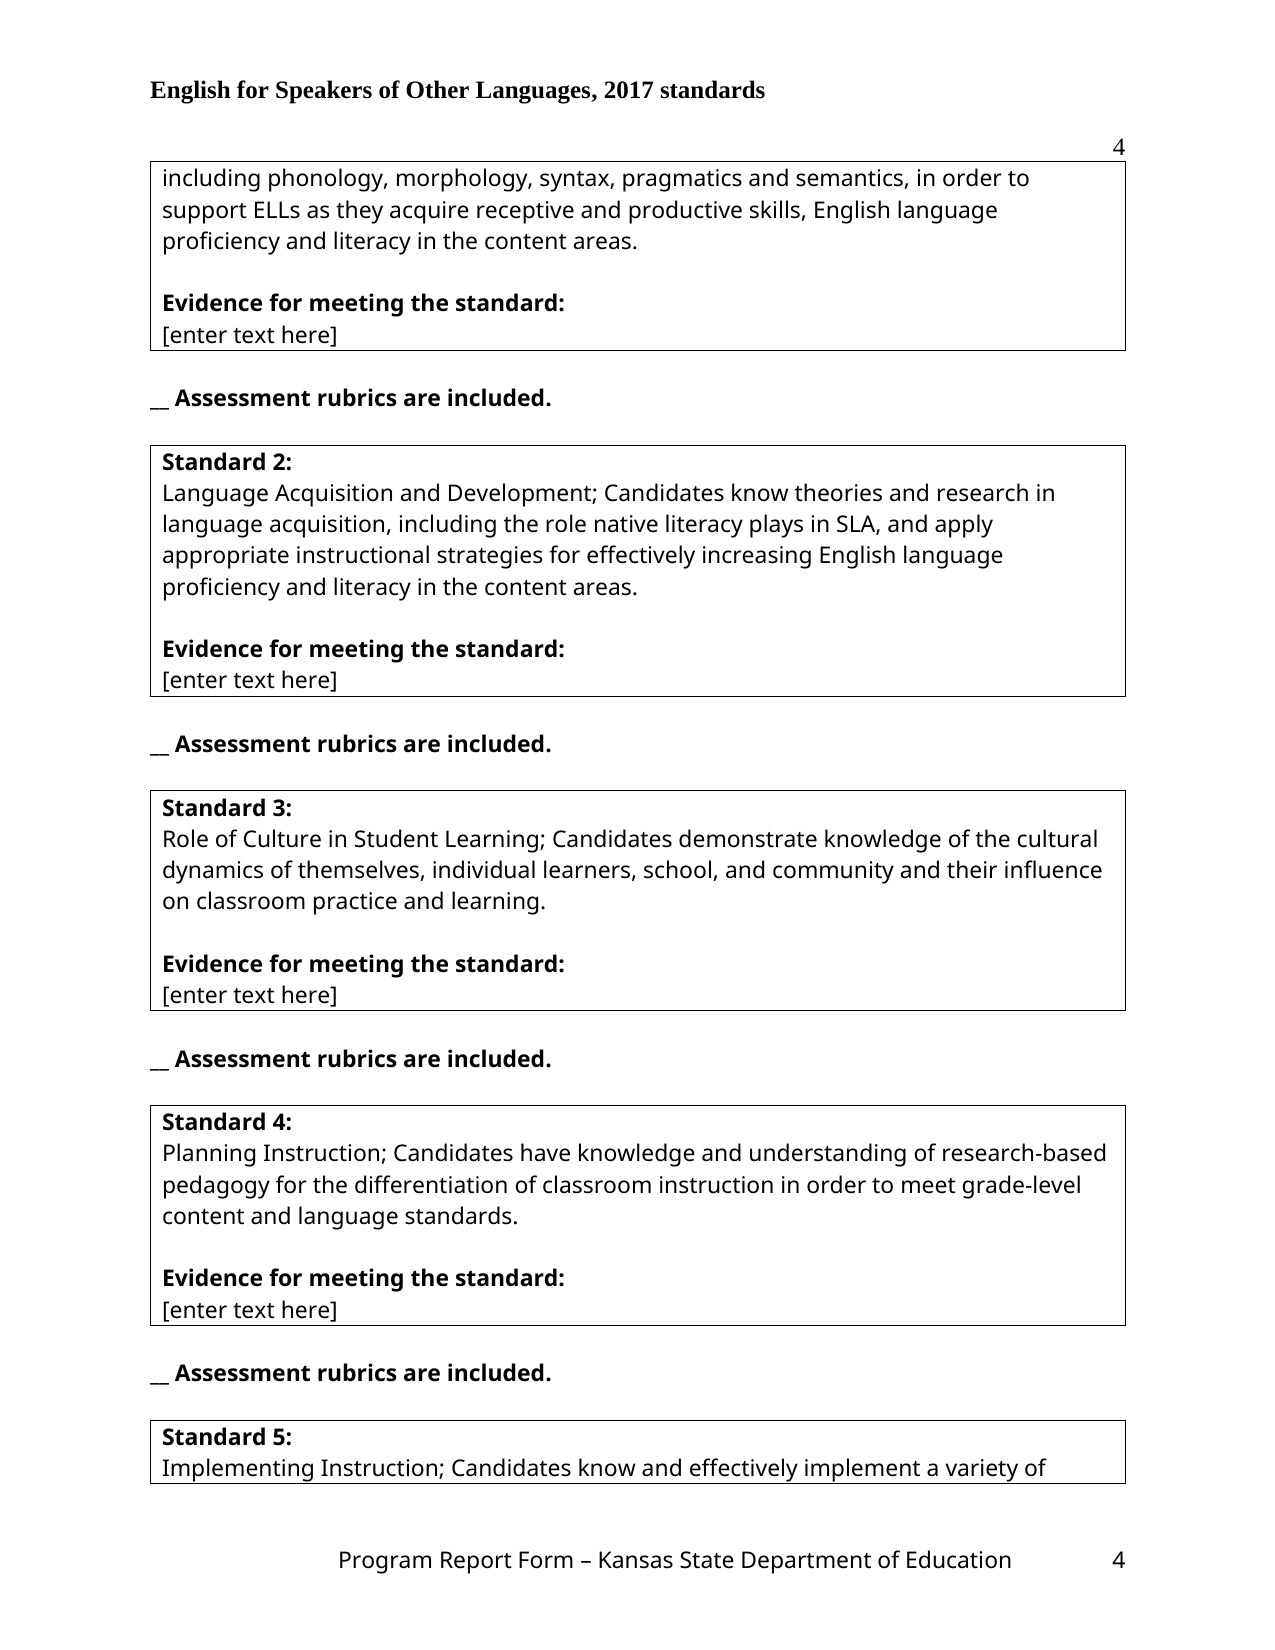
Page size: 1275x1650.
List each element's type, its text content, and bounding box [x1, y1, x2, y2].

table_header Standard 4: Planning Instruction; Candidates have knowledge and understanding of research-based pedagogy for the differentiation of classroom instruction in order to meet grade-level content and language standards. Evidence for meeting the standard: [enter text here] [151, 1106, 1125, 1325]
text __ Assessment rubrics are included. [150, 728, 1125, 759]
table_header Standard 2: Language Acquisition and Development; Candidates know theories and research in language acquisition, including the role native literacy plays in SLA, and apply appropriate instructional strategies for effectively increasing English language proficiency and literacy in the content areas. Evidence for meeting the standard: [enter text here] [151, 446, 1125, 696]
text __ Assessment rubrics are included. [150, 382, 1125, 413]
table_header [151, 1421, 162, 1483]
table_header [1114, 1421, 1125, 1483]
text __ Assessment rubrics are included. [150, 1042, 1125, 1074]
text __ Assessment rubrics are included. [150, 1357, 1125, 1388]
table_header Standard 3: Role of Culture in Student Learning; Candidates demonstrate knowledge of the cultural dynamics of themselves, individual learners, school, and community and their influence on classroom practice and learning. Evidence for meeting the standard: [enter text here] [151, 791, 1125, 1010]
